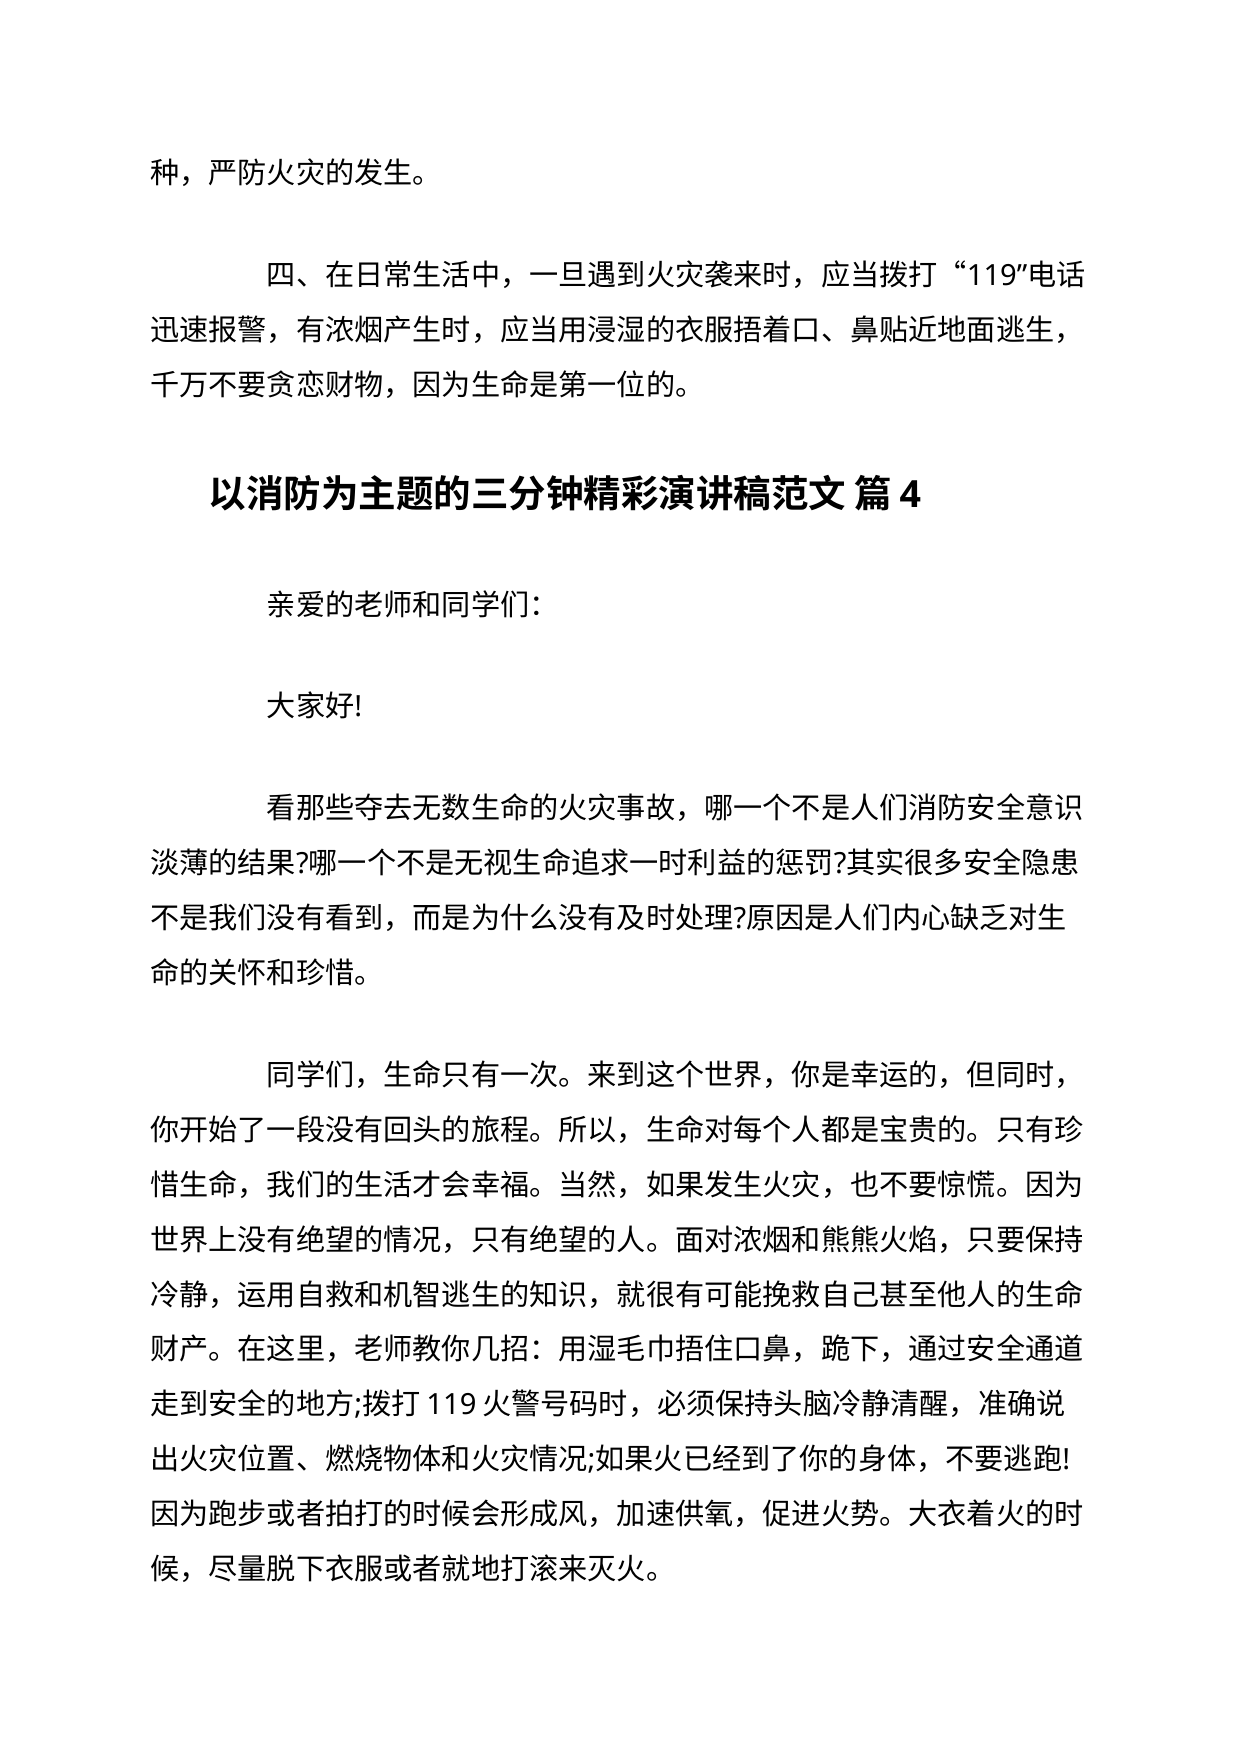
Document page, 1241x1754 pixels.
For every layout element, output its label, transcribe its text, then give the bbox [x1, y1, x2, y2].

text 看那些夺去无数生命的火灾事故，哪一个不是人们消防安全意识淡薄的结果?哪一个不是无视生命追求一时利益的惩罚?其实很多安全隐患不是我们没有看到，而是为什么没有及时处理?原因是人们内心缺乏对生命的关怀和珍惜。 [150, 785, 1090, 992]
text 同学们，生命只有一次。来到这个世界，你是幸运的，但同时，你开始了一段没有回头的旅程。所以，生命对每个人都是宝贵的。只有珍惜生命，我们的生活才会幸福。当然，如果发生火灾，也不要惊慌。因为世界上没有绝望的情况，只有绝望的人。面对浓烟和熊熊火焰，只要保持冷静，运用自救和机智逃生的知识，就很有可能挽救自己甚至他人的生命财产。在这里，老师教你几招：用湿毛巾捂住口鼻，跪下，通过安全通道走到安全的地方;拨打119火警号码时，必须保持头脑冷静清醒，准确说出火灾位置、燃烧物体和火灾情况;如果火已经到了你的身体，不要逃跑!因为跑步或者拍打的时候会形成风，加速供氧，促进火势。大衣着火的时候，尽量脱下衣服或者就地打滚来灭火。 [150, 1051, 1090, 1588]
text 亲爱的老师和同学们： [150, 581, 1090, 623]
text 大家好! [150, 683, 1090, 725]
text 以消防为主题的三分钟精彩演讲稿范文 篇4 [150, 463, 1090, 518]
text 四、在日常生活中，一旦遇到火灾袭来时，应当拨打“119”电话迅速报警，有浓烟产生时，应当用浸湿的衣服捂着口、鼻贴近地面逃生，千万不要贪恋财物，因为生命是第一位的。 [150, 252, 1090, 404]
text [150, 150, 1090, 192]
